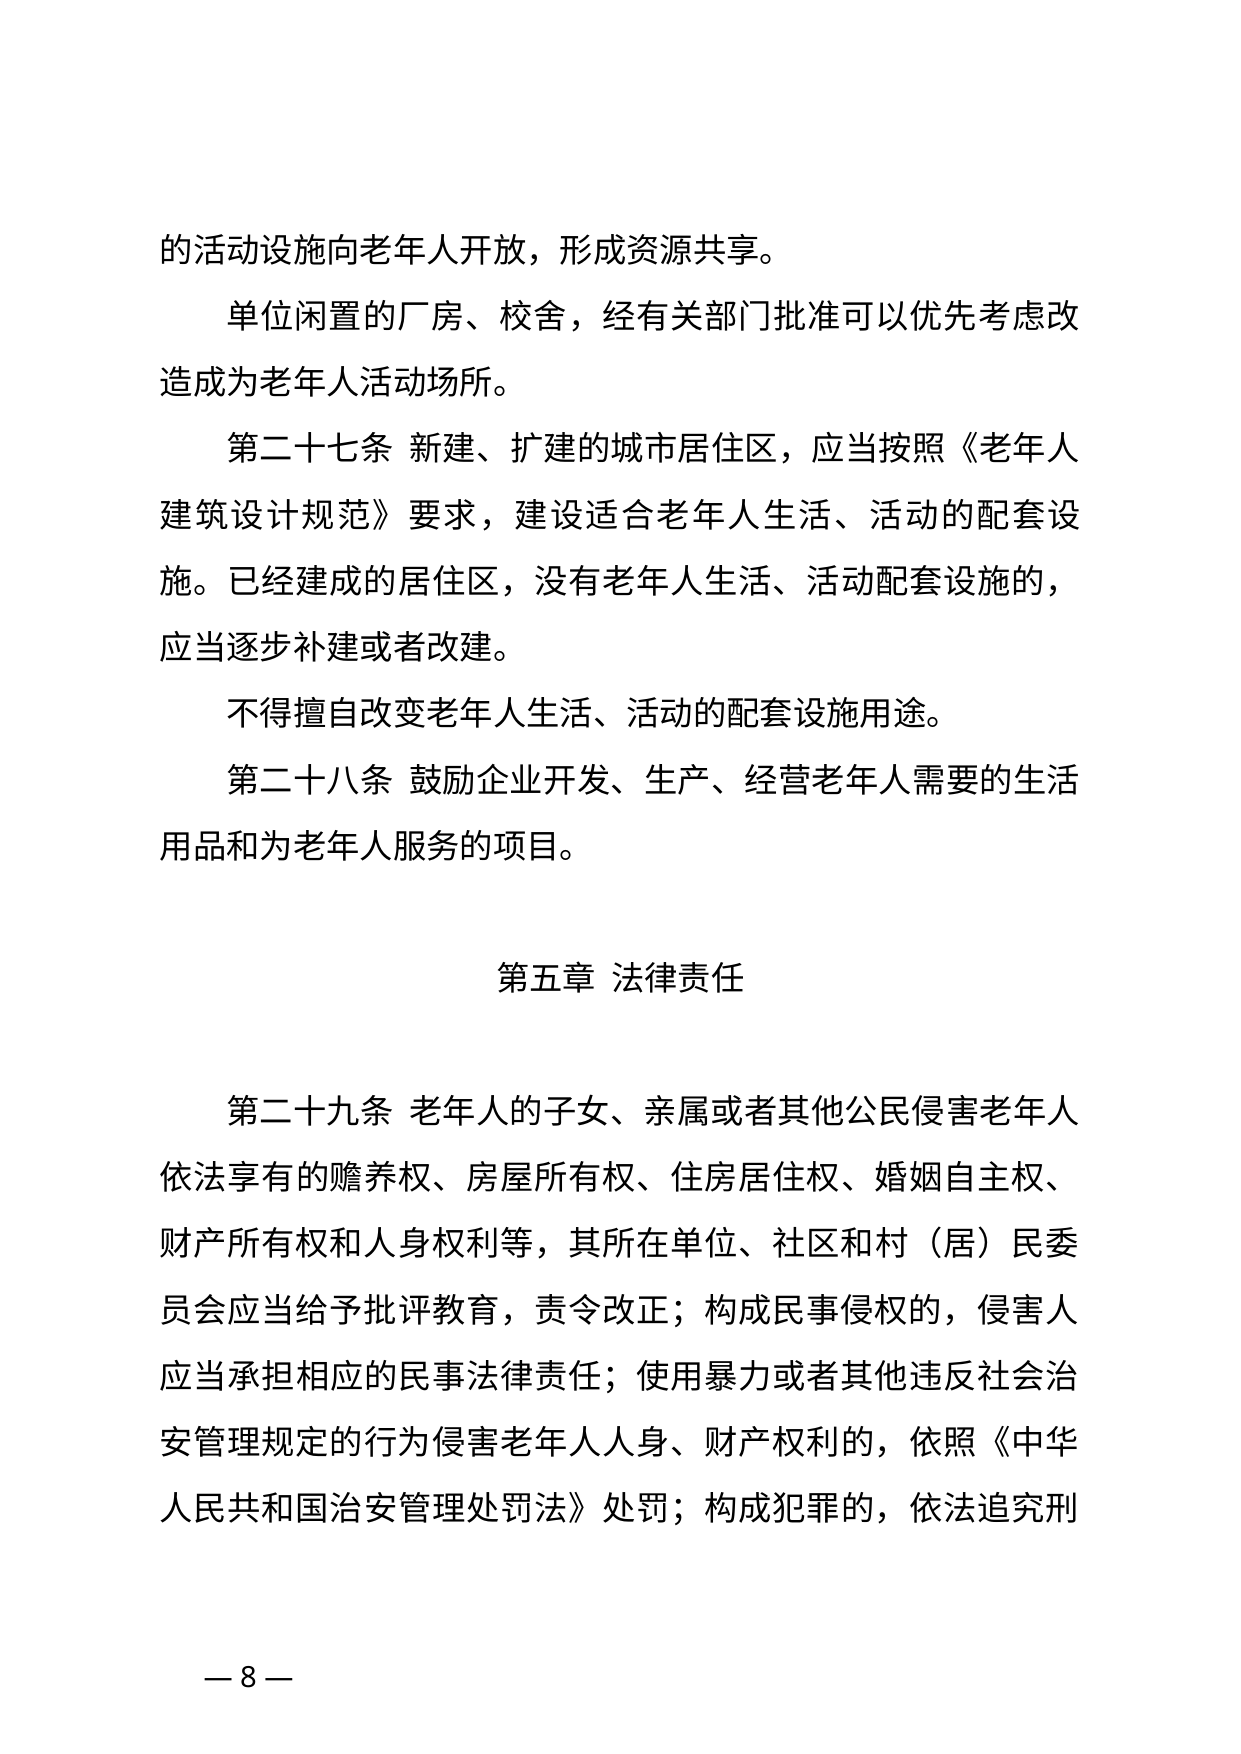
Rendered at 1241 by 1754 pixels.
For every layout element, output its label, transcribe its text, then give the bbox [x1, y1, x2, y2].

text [159, 1076, 1081, 1539]
subtitle 第五章 法律责任 [159, 943, 1081, 1009]
text 第二十八条 鼓励企业开发、生产、经营老年人需要的生活用品和为老年人服务的项目。 [159, 744, 1081, 877]
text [159, 214, 1081, 281]
text 不得擅自改变老年人生活、活动的配套设施用途。 [159, 678, 1081, 744]
text 单位闲置的厂房、校舍，经有关部门批准可以优先考虑改造成为老年人活动场所。 [159, 281, 1081, 413]
text 第二十七条 新建、扩建的城市居住区，应当按照《老年人建筑设计规范》要求，建设适合老年人生活、活动的配套设施。已经建成的居住区，没有老年人生活、活动配套设施的，应当逐步补建或者改建。 [159, 413, 1081, 678]
